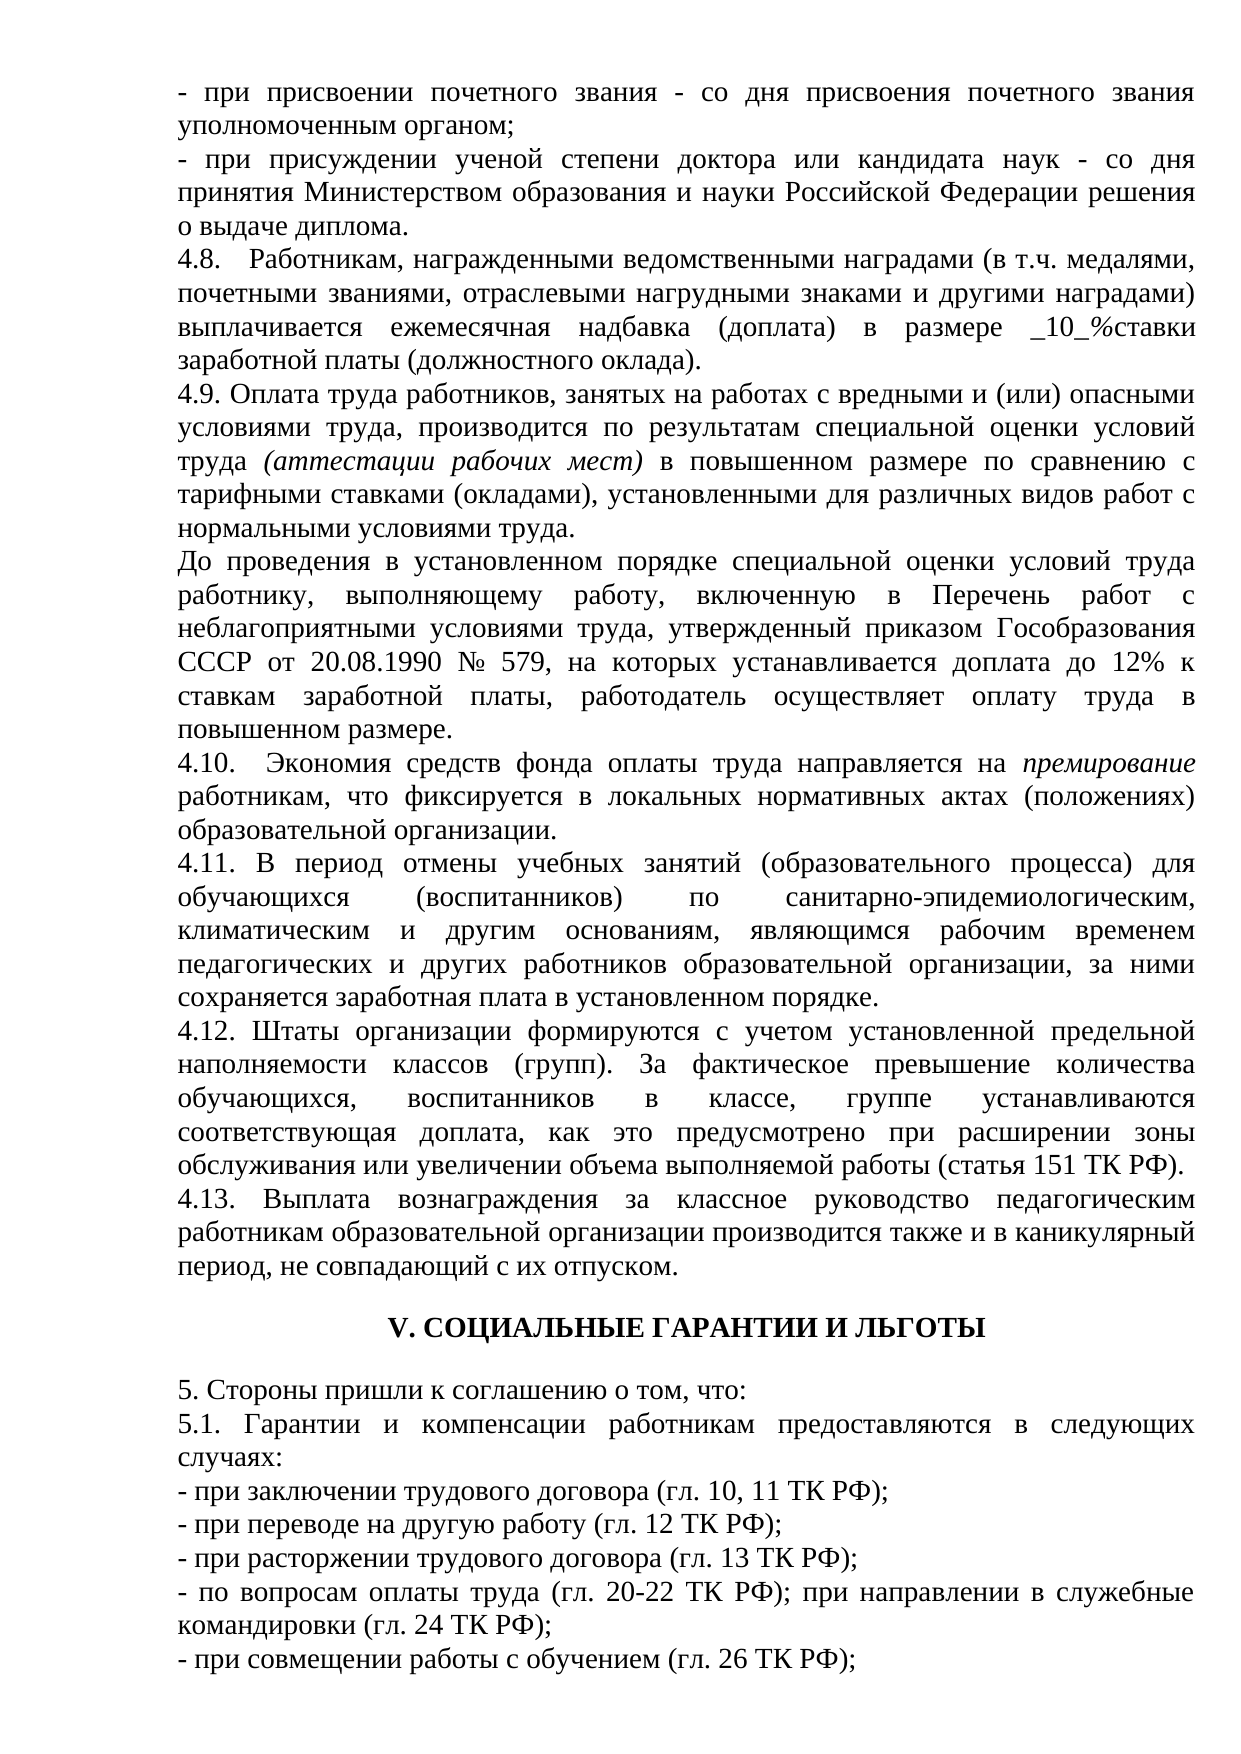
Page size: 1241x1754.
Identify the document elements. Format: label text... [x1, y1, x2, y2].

text 5.1. Гарантии и компенсации работникам предоставляются в следующих случаях: [177, 1406, 1196, 1473]
text 4.8. Работникам, награжденными ведомственными наградами (в т.ч. медалями, почетными званиями, отраслевыми нагрудными знаками и другими наградами) выплачивается ежемесячная надбавка (доплата) в размере _10_%ставки заработной платы (должностного оклада). [177, 242, 1196, 376]
text - по вопросам оплаты труда (гл. 20-22 ТК РФ); при направлении в служебные командировки (гл. 24 ТК РФ); [177, 1574, 1196, 1641]
text 4.9. Оплата труда работников, занятых на работах с вредными и (или) опасными условиями труда, производится по результатам специальной оценки условий труда (аттестации рабочих мест) в повышенном размере по сравнению с тарифными ставками (окладами), установленными для различных видов работ с нормальными условиями труда. [177, 376, 1196, 543]
text - при расторжении трудового договора (гл. 13 ТК РФ); [177, 1540, 1196, 1574]
text 4.10. Экономия средств фонда оплаты труда направляется на премирование работникам, что фиксируется в локальных нормативных актах (положениях) образовательной организации. [177, 745, 1196, 845]
text 5. Стороны пришли к соглашению о том, что: [177, 1372, 1196, 1406]
text 4.13. Выплата вознаграждения за классное руководство педагогическим работникам образовательной организации производится также и в каникулярный период, не совпадающий с их отпуском. [177, 1181, 1196, 1281]
text V. СОЦИАЛЬНЫЕ ГАРАНТИИ И ЛЬГОТЫ [177, 1310, 1196, 1344]
text - при присуждении ученой степени доктора или кандидата наук - со дня принятия Министерством образования и науки Российской Федерации решения о выдаче диплома. [177, 141, 1196, 242]
text 4.11. В период отмены учебных занятий (образовательного процесса) для обучающихся (воспитанников) по санитарно-эпидемиологическим, климатическим и другим основаниям, являющимся рабочим временем педагогических и других работников образовательной организации, за ними сохраняется заработная плата в установленном порядке. [177, 845, 1196, 1013]
text До проведения в установленном порядке специальной оценки условий труда работнику, выполняющему работу, включенную в Перечень работ с неблагоприятными условиями труда, утвержденный приказом Гособразования СССР от 20.08.1990 № 579, на которых устанавливается доплата до 12% к ставкам заработной платы, работодатель осуществляет оплату труда в повышенном размере. [177, 543, 1196, 745]
text - при совмещении работы с обучением (гл. 26 ТК РФ); [177, 1641, 1196, 1674]
text - при переводе на другую работу (гл. 12 ТК РФ); [177, 1507, 1196, 1540]
text - при заключении трудового договора (гл. 10, 11 ТК РФ); [177, 1473, 1196, 1507]
text - при присвоении почетного звания - со дня присвоения почетного звания уполномоченным органом; [177, 74, 1196, 141]
text 4.12. Штаты организации формируются с учетом установленной предельной наполняемости классов (групп). За фактическое превышение количества обучающихся, воспитанников в классе, группе устанавливаются соответствующая доплата, как это предусмотрено при расширении зоны обслуживания или увеличении объема выполняемой работы (статья 151 ТК РФ). [177, 1013, 1196, 1181]
